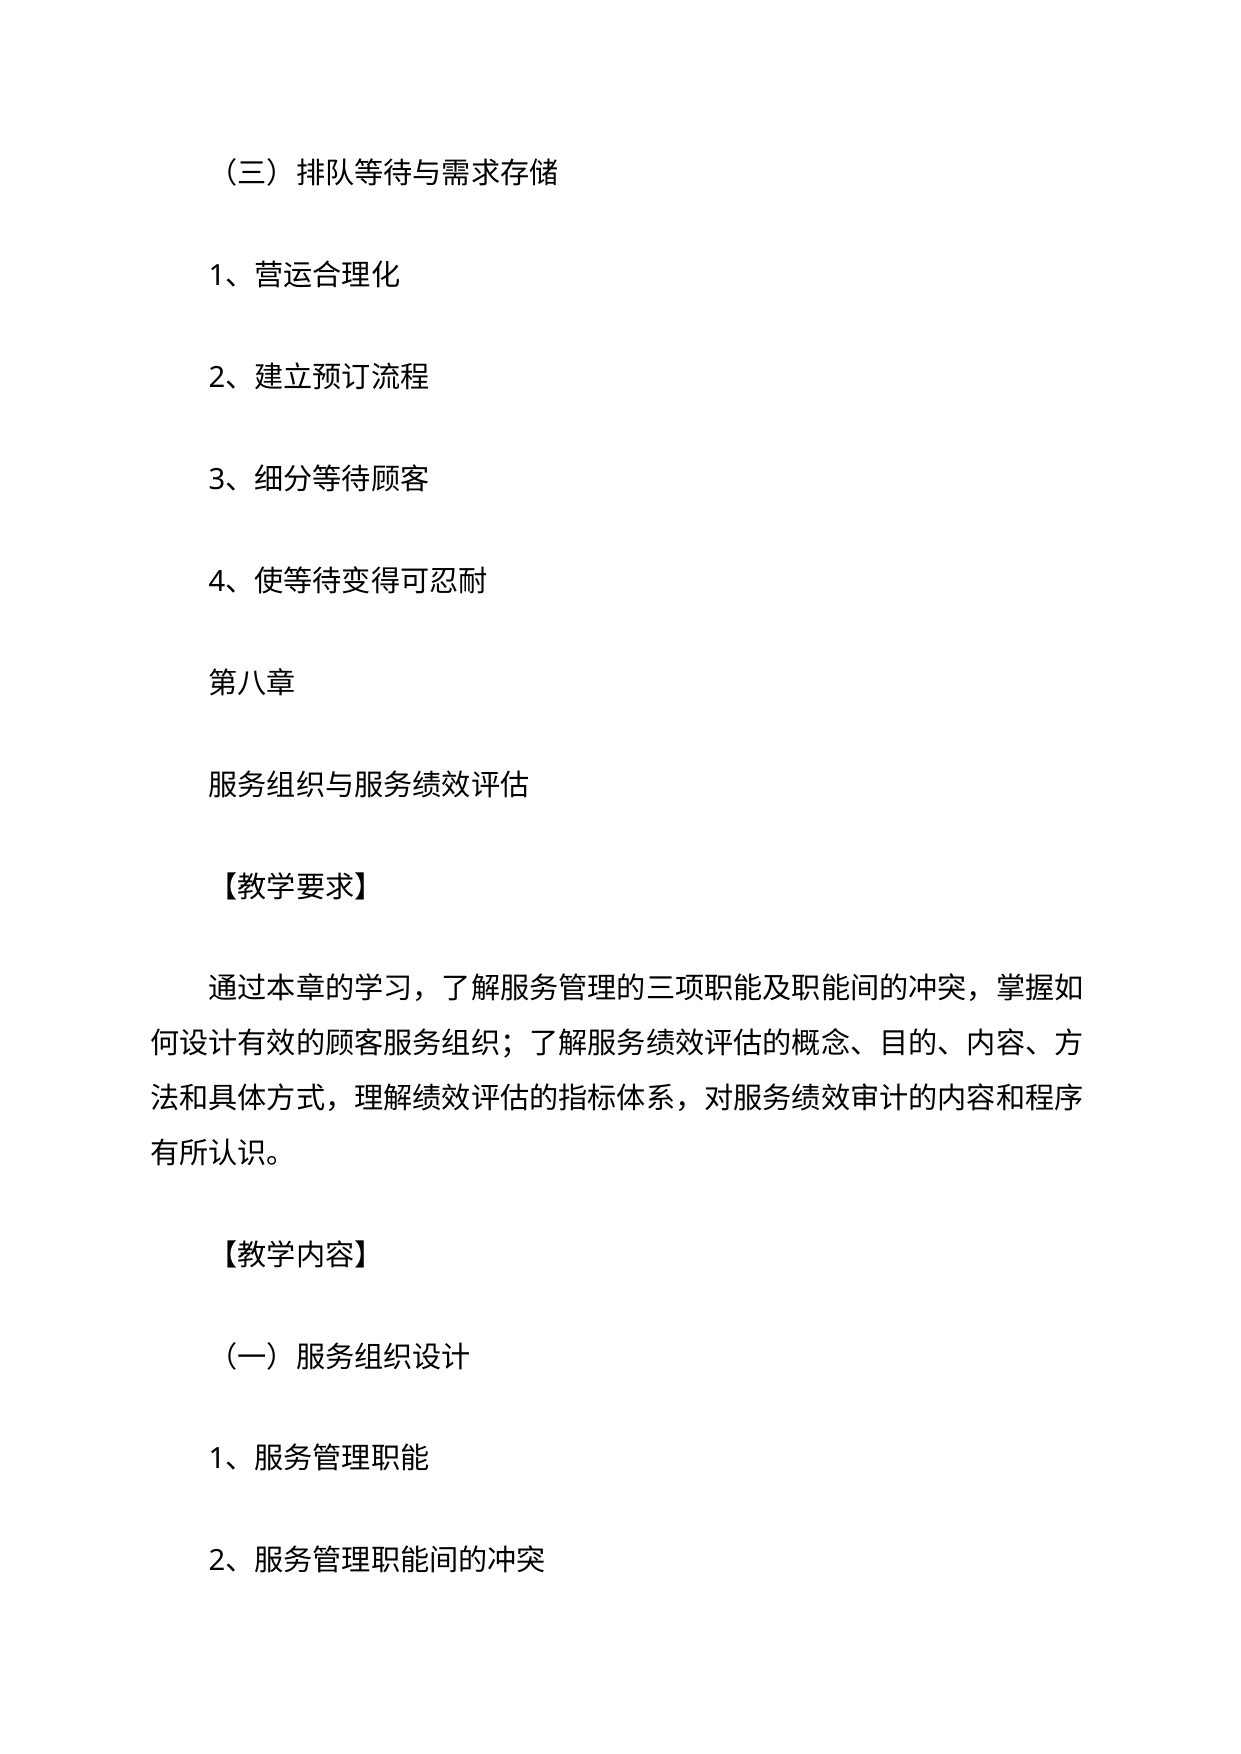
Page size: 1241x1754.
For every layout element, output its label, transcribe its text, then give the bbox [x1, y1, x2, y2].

text 【教学要求】 [150, 863, 1090, 906]
text 通过本章的学习，了解服务管理的三项职能及职能间的冲突，掌握如何设计有效的顾客服务组织；了解服务绩效评估的概念、目的、内容、方法和具体方式，理解绩效评估的指标体系，对服务绩效审计的内容和程序有所认识。 [150, 965, 1090, 1172]
text 【教学内容】 [150, 1231, 1090, 1274]
text （三）排队等待与需求存储 [150, 150, 1090, 192]
text 4、使等待变得可忍耐 [150, 558, 1090, 600]
text 第八章 [150, 660, 1090, 702]
text 1、服务管理职能 [150, 1435, 1090, 1477]
text 2、服务管理职能间的冲突 [150, 1537, 1090, 1579]
text （一）服务组织设计 [150, 1333, 1090, 1376]
text 2、建立预订流程 [150, 354, 1090, 396]
text 1、营运合理化 [150, 252, 1090, 294]
text 3、细分等待顾客 [150, 456, 1090, 498]
text 服务组织与服务绩效评估 [150, 761, 1090, 804]
